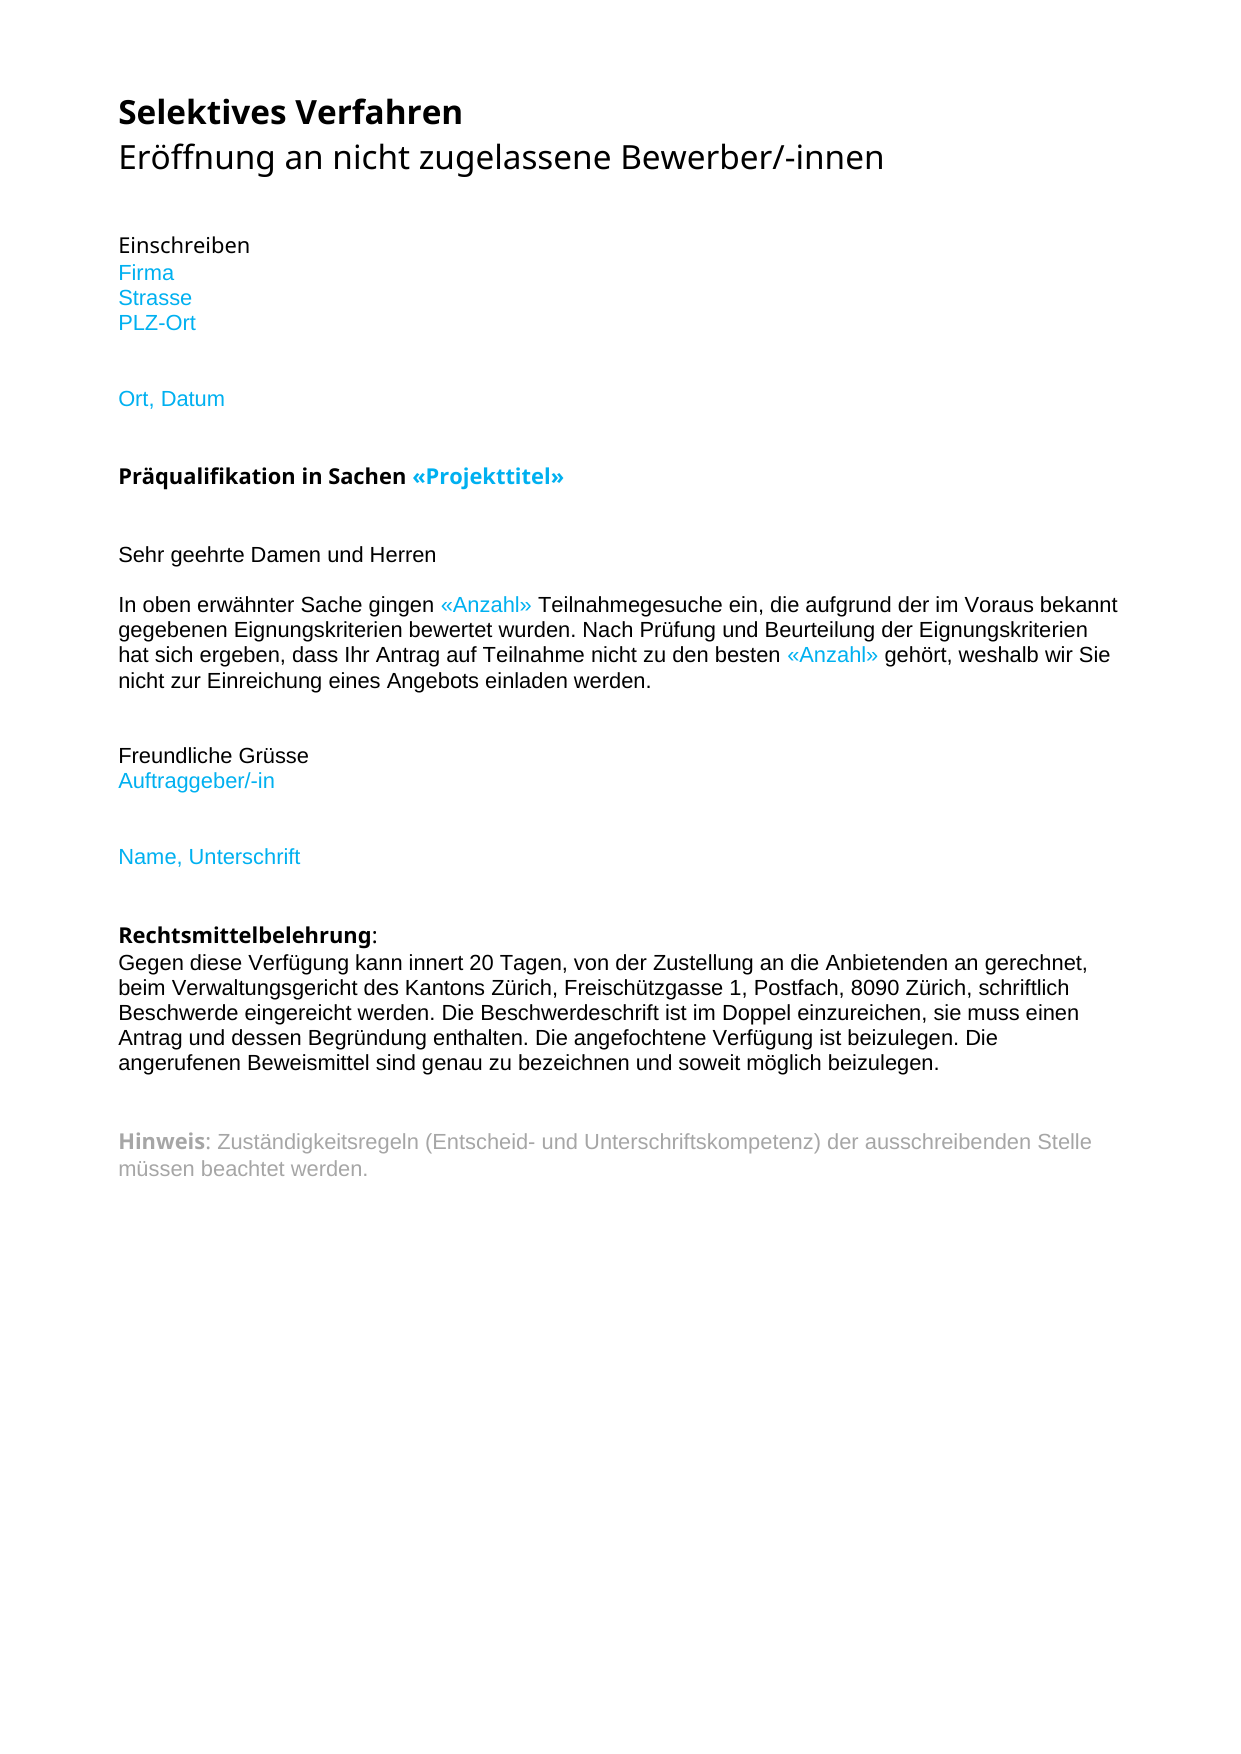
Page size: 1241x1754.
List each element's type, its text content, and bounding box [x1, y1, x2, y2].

text Strasse [118, 285, 1122, 310]
text Firma [118, 260, 1122, 285]
text In oben erwähnter Sache gingen «Anzahl» Teilnahmegesuche ein, die aufgrund der im Voraus bekannt gegebenen Eignungskriterien bewertet wurden. Nach Prüfung und Beurteilung der Eignungskriterien hat sich ergeben, dass Ihr Antrag auf Teilnahme nicht zu den besten «Anzahl» gehört, weshalb wir Sie nicht zur Einreichung eines Angebots einladen werden. [118, 592, 1122, 693]
text Eröffnung an nicht zugelassene Bewerber/-innen [118, 134, 1122, 179]
text Auftraggeber/-in [118, 768, 1122, 794]
text Name, Unterschrift [118, 844, 1122, 869]
text Ort, Datum [118, 386, 1122, 411]
text PLZ-Ort [118, 310, 1122, 335]
text Rechtsmittelbelehrung: [118, 920, 1122, 949]
text Präqualifikation in Sachen «Projekttitel» [118, 461, 1122, 491]
text Gegen diese Verfügung kann innert 20 Tagen, von der Zustellung an die Anbietenden an gerechnet, beim Verwaltungsgericht des Kantons Zürich, Freischützgasse 1, Postfach, 8090 Zürich, schriftlich Beschwerde eingereicht werden. Die Beschwerdeschrift ist im Doppel einzureichen, sie muss einen Antrag und dessen Begründung enthalten. Die angefochtene Verfügung ist beizulegen. Die angerufenen Beweismittel sind genau zu bezeichnen und soweit möglich beizulegen. [118, 949, 1122, 1076]
text Sehr geehrte Damen und Herren [118, 542, 1122, 567]
text Hinweis: Zuständigkeitsregeln (Entscheid- und Unterschriftskompetenz) der ausschreibenden Stelle müssen beachtet werden. [118, 1126, 1122, 1181]
subtitle Selektives Verfahren [118, 89, 1181, 134]
text Einschreiben [118, 230, 1122, 260]
text Freundliche Grüsse [118, 743, 1122, 768]
